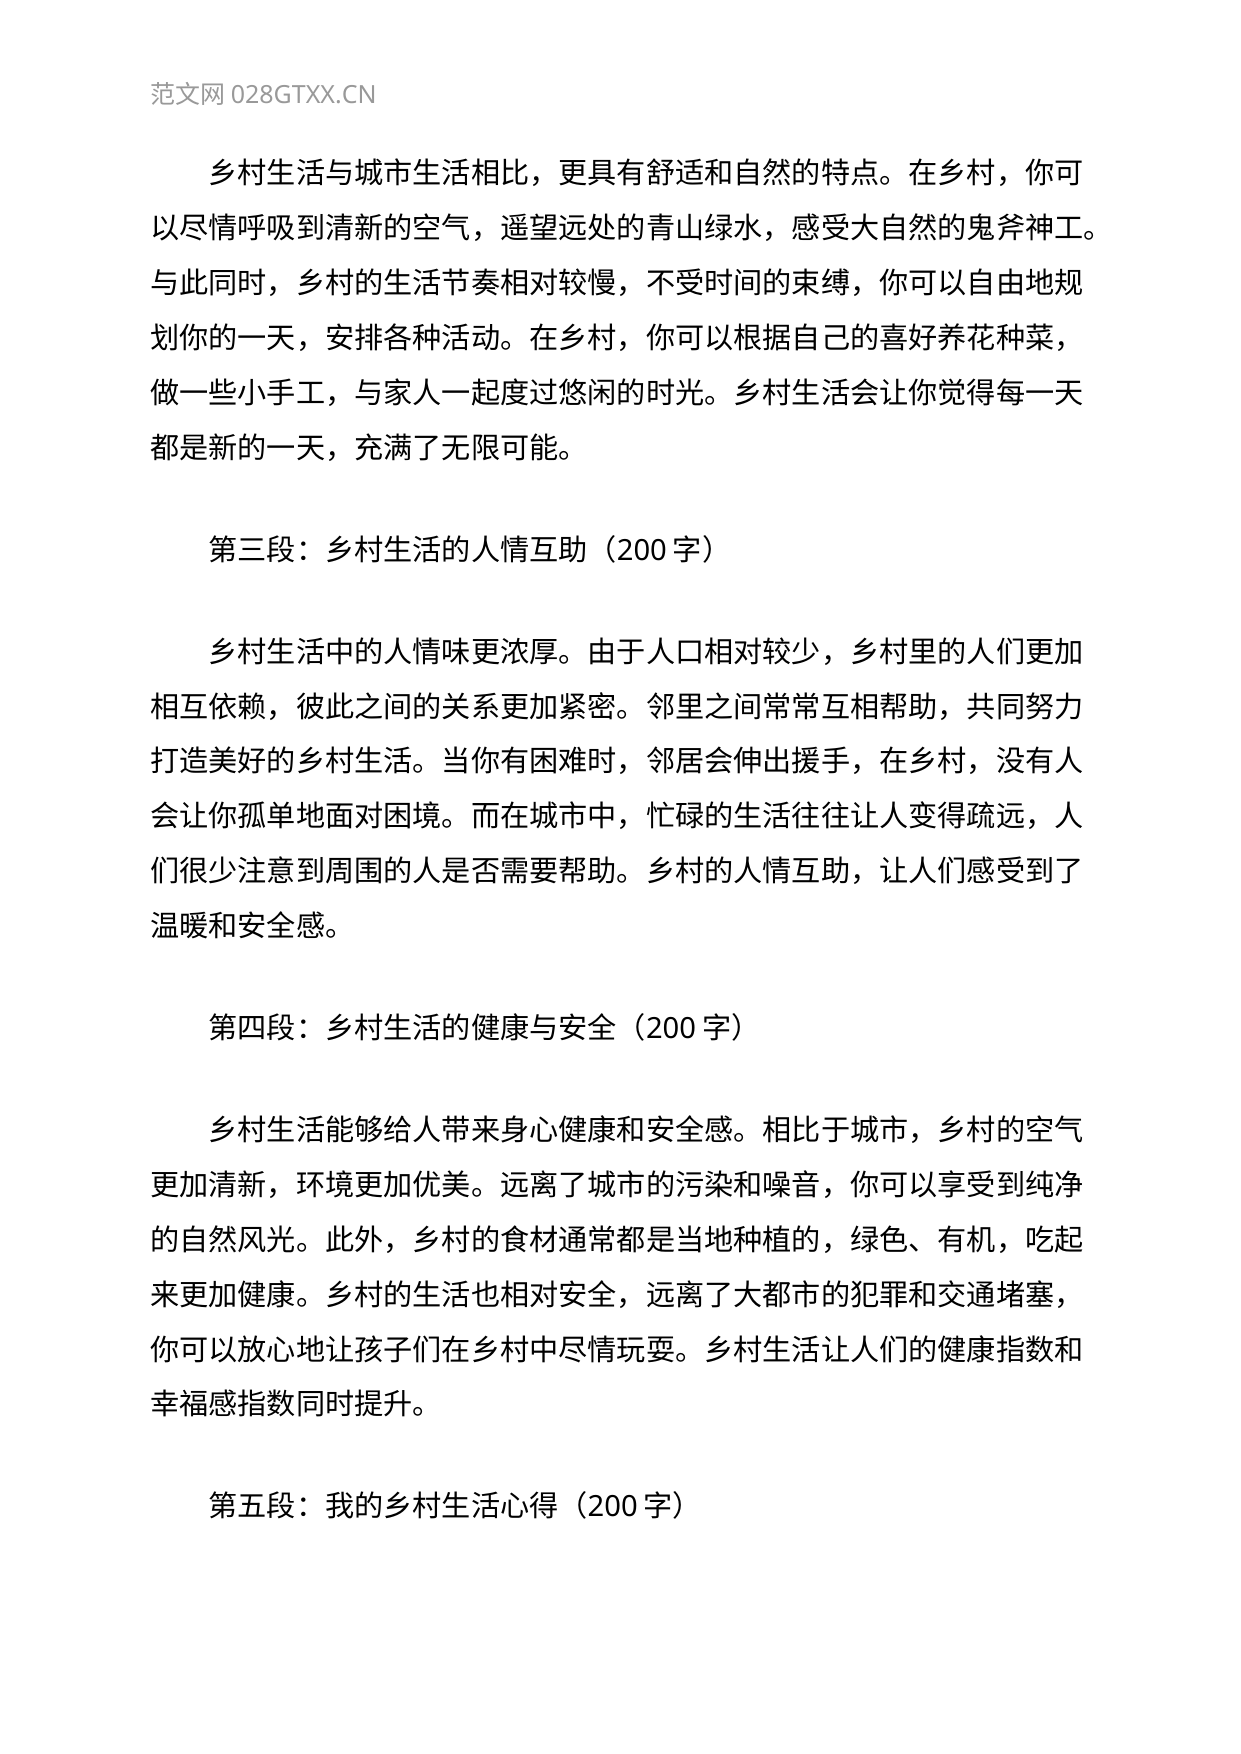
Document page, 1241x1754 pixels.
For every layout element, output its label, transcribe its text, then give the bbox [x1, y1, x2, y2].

text 第四段：乡村生活的健康与安全（200字） [150, 1004, 1090, 1047]
text 第五段：我的乡村生活心得（200字） [150, 1483, 1090, 1525]
text 乡村生活中的人情味更浓厚。由于人口相对较少，乡村里的人们更加相互依赖，彼此之间的关系更加紧密。邻里之间常常互相帮助，共同努力打造美好的乡村生活。当你有困难时，邻居会伸出援手，在乡村，没有人会让你孤单地面对困境。而在城市中，忙碌的生活往往让人变得疏远，人们很少注意到周围的人是否需要帮助。乡村的人情互助，让人们感受到了温暖和安全感。 [150, 628, 1090, 945]
text 第三段：乡村生活的人情互助（200字） [150, 526, 1090, 569]
text 乡村生活与城市生活相比，更具有舒适和自然的特点。在乡村，你可以尽情呼吸到清新的空气，遥望远处的青山绿水，感受大自然的鬼斧神工。与此同时，乡村的生活节奏相对较慢，不受时间的束缚，你可以自由地规划你的一天，安排各种活动。在乡村，你可以根据自己的喜好养花种菜，做一些小手工，与家人一起度过悠闲的时光。乡村生活会让你觉得每一天都是新的一天，充满了无限可能。 [150, 150, 1090, 467]
text 乡村生活能够给人带来身心健康和安全感。相比于城市，乡村的空气更加清新，环境更加优美。远离了城市的污染和噪音，你可以享受到纯净的自然风光。此外，乡村的食材通常都是当地种植的，绿色、有机，吃起来更加健康。乡村的生活也相对安全，远离了大都市的犯罪和交通堵塞，你可以放心地让孩子们在乡村中尽情玩耍。乡村生活让人们的健康指数和幸福感指数同时提升。 [150, 1106, 1090, 1423]
